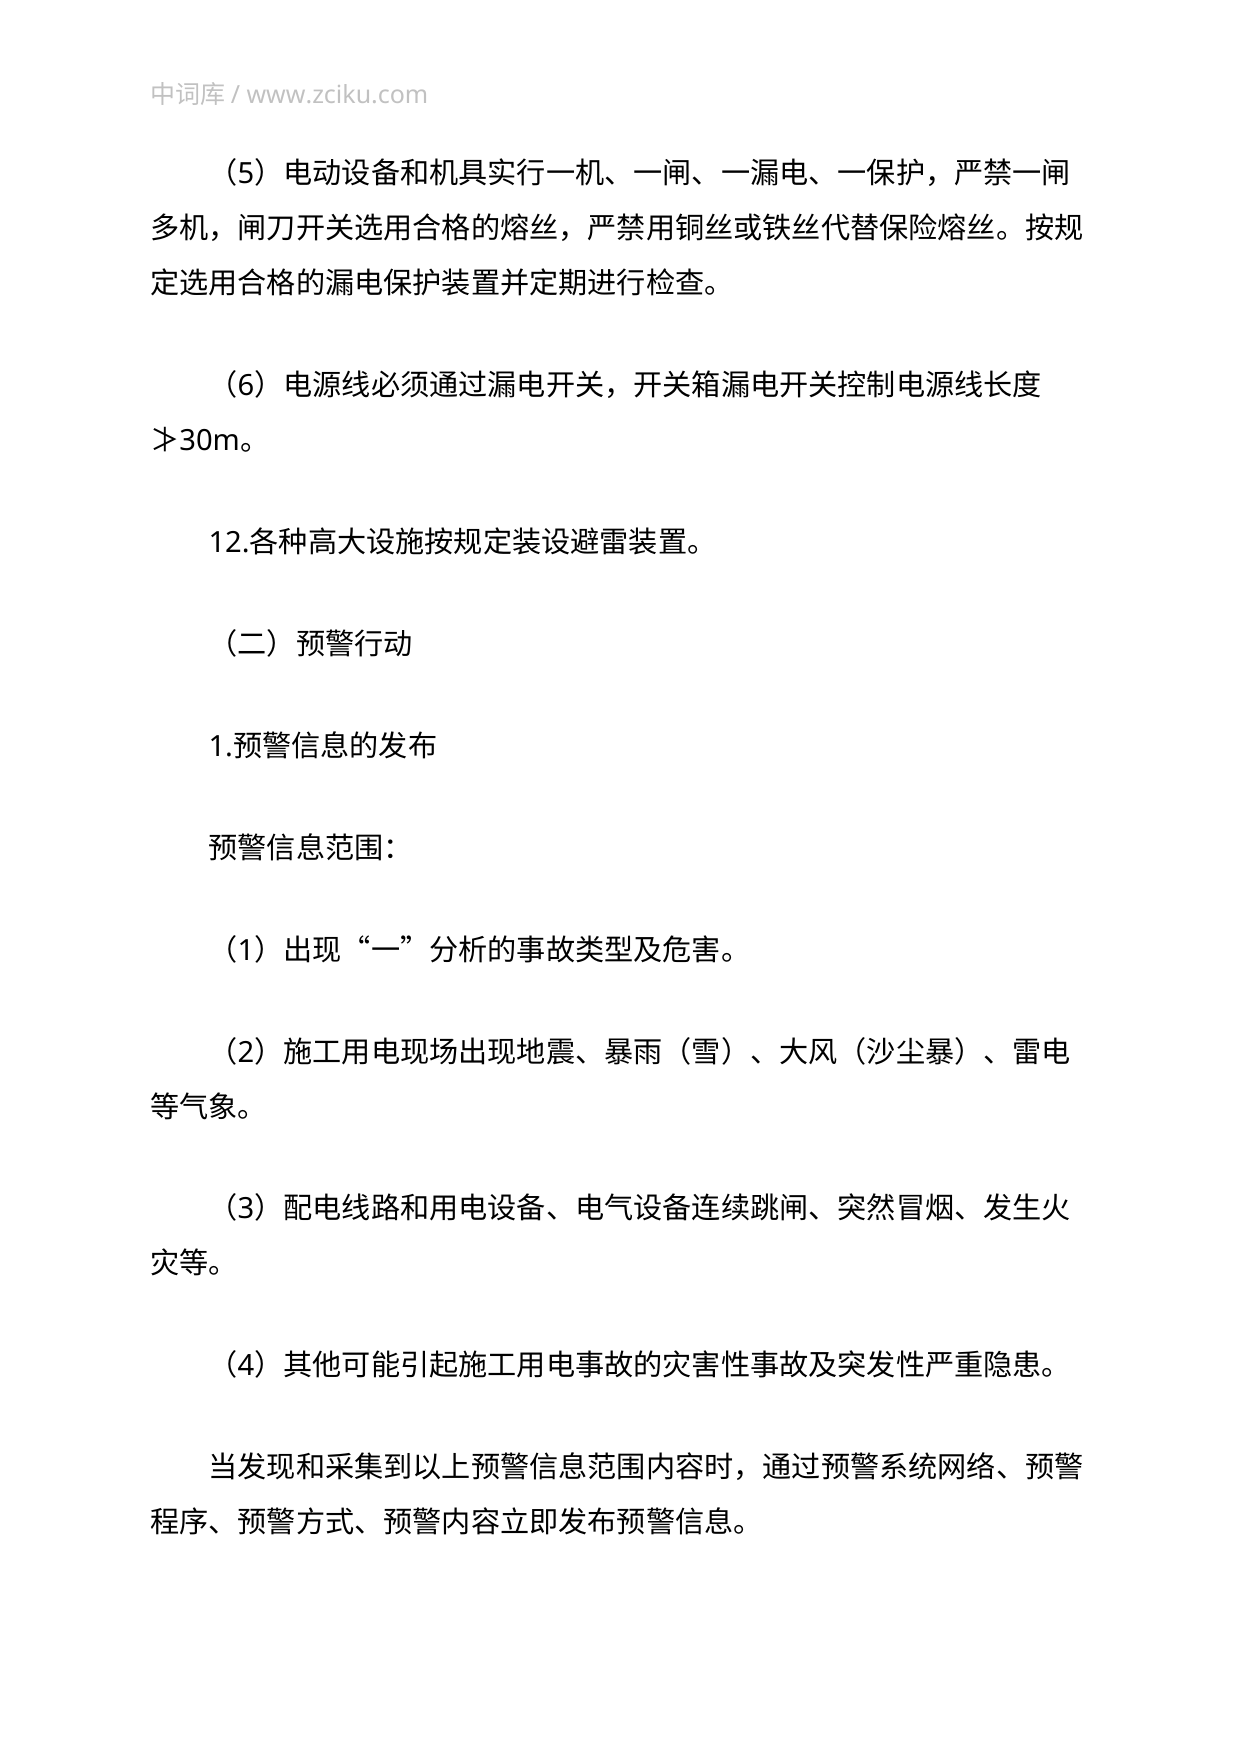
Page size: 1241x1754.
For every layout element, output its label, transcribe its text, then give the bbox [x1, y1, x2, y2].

text （3）配电线路和用电设备、电气设备连续跳闸、突然冒烟、发生火灾等。 [150, 1185, 1090, 1282]
text （6）电源线必须通过漏电开关，开关箱漏电开关控制电源线长度≯30m。 [150, 362, 1090, 459]
text 12.各种高大设施按规定装设避雷装置。 [150, 519, 1090, 561]
text （5）电动设备和机具实行一机、一闸、一漏电、一保护，严禁一闸多机，闸刀开关选用合格的熔丝，严禁用铜丝或铁丝代替保险熔丝。按规定选用合格的漏电保护装置并定期进行检查。 [150, 150, 1090, 302]
text （2）施工用电现场出现地震、暴雨（雪）、大风（沙尘暴）、雷电等气象。 [150, 1028, 1090, 1125]
text 1.预警信息的发布 [150, 722, 1090, 765]
text （4）其他可能引起施工用电事故的灾害性事故及突发性严重隐患。 [150, 1342, 1090, 1384]
text 当发现和采集到以上预警信息范围内容时，通过预警系统网络、预警程序、预警方式、预警内容立即发布预警信息。 [150, 1444, 1090, 1541]
text （1）出现“一”分析的事故类型及危害。 [150, 926, 1090, 968]
text 预警信息范围： [150, 824, 1090, 867]
text （二）预警行动 [150, 621, 1090, 663]
